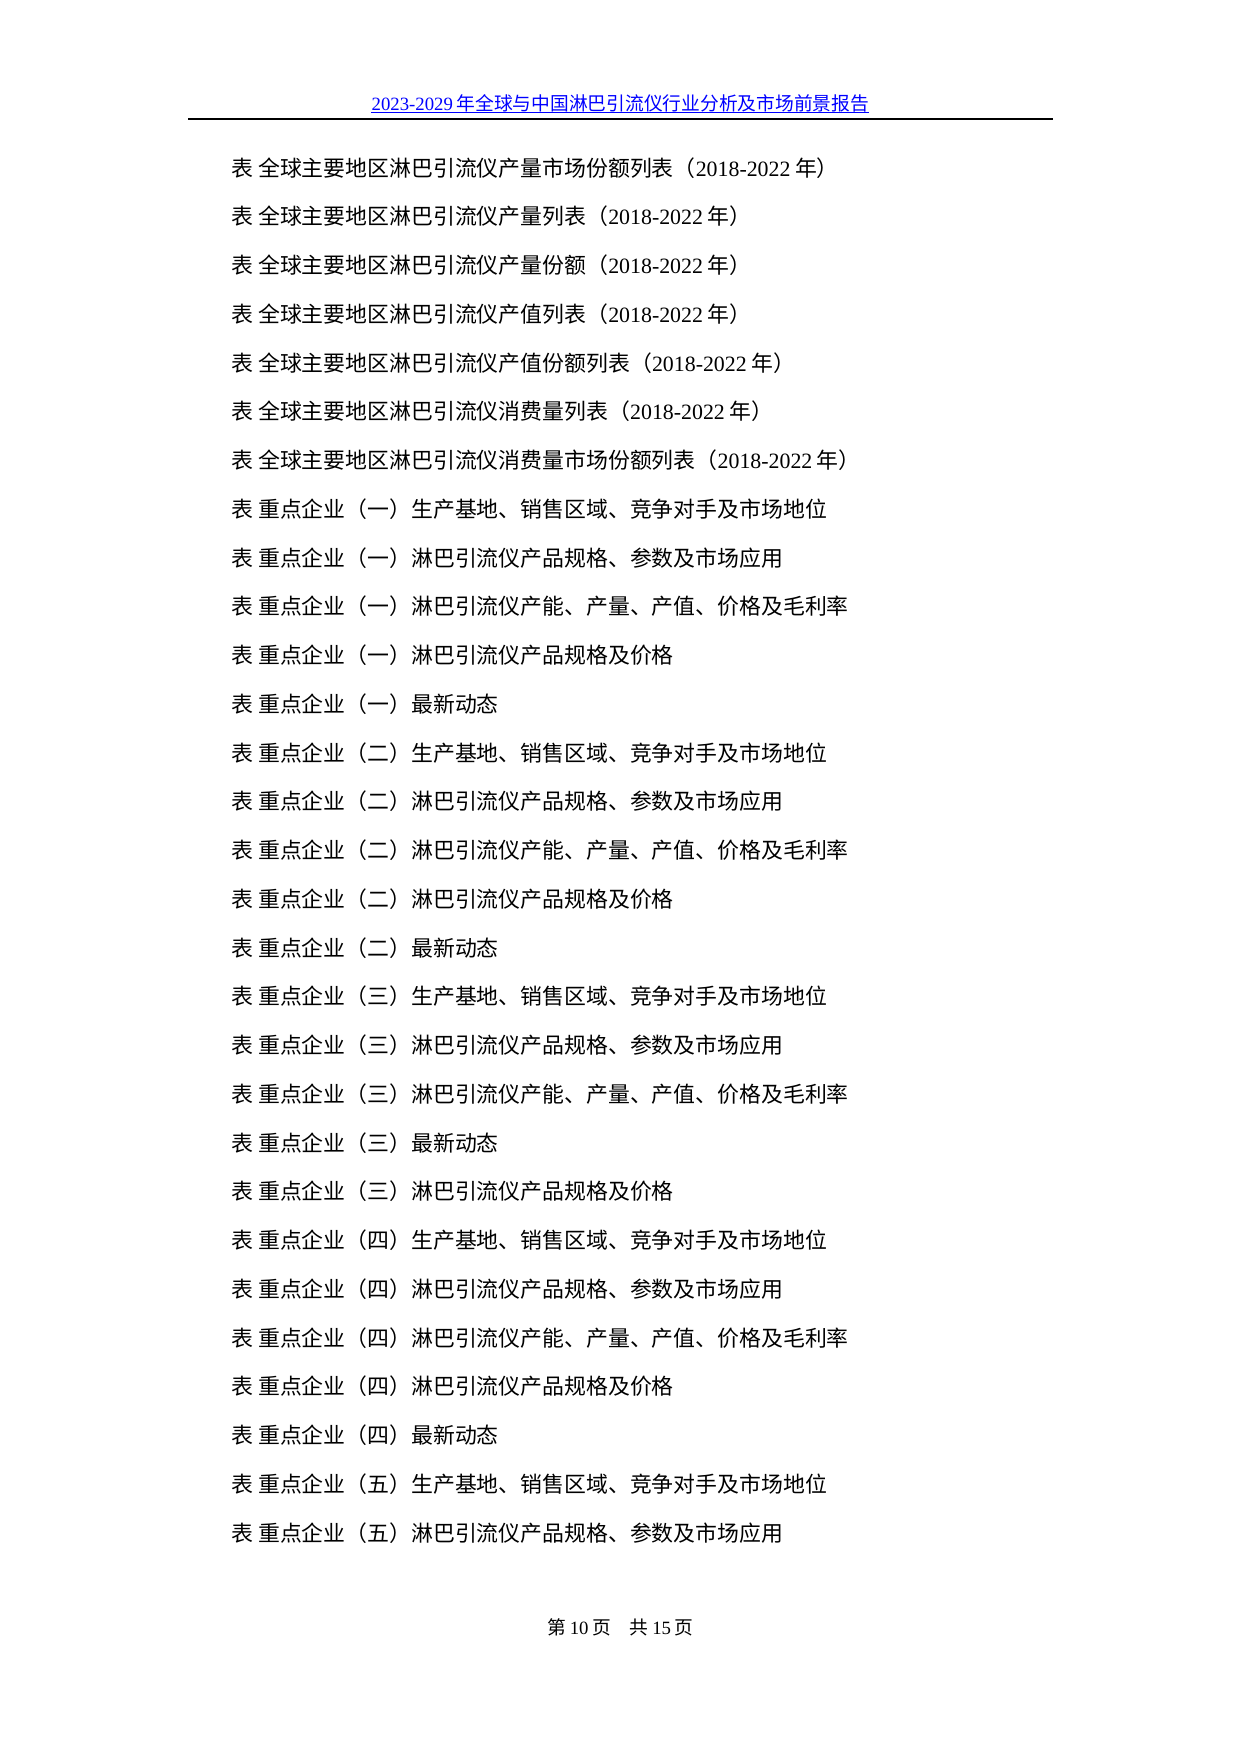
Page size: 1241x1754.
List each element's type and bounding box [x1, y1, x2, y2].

text [187, 150, 1053, 1548]
